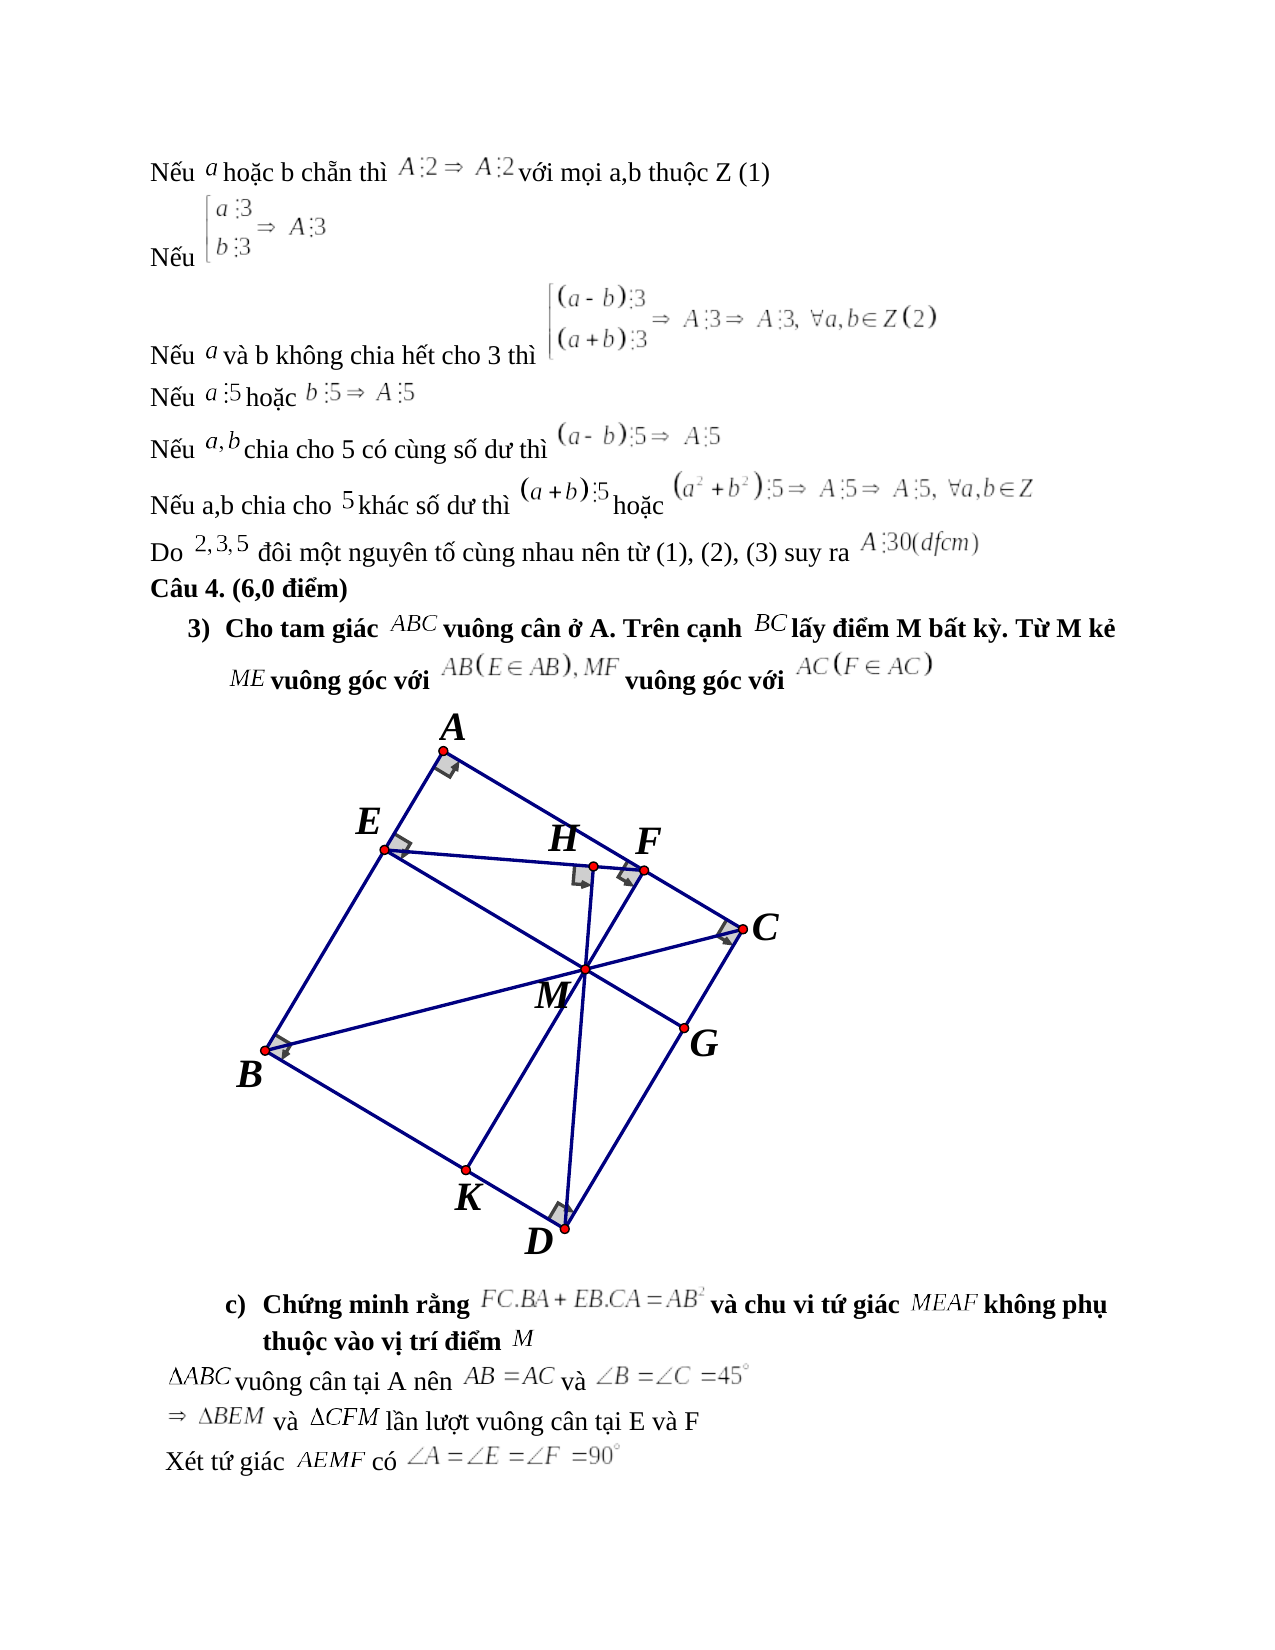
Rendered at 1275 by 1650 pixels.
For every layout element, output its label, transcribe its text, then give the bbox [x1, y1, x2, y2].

list và lần lượt vuông cân tại E và F [165, 1401, 1125, 1436]
text Nếu hoặc [150, 375, 1125, 412]
text Nếu a,b chia cho khác số dư thì hoặc [150, 469, 1125, 520]
text Nếu và b không chia hết cho 3 thì [150, 277, 1125, 370]
list vuông cân tại A nên và [165, 1360, 1125, 1396]
text Nếu chia cho 5 có cùng số dư thì [150, 417, 1125, 464]
text Nếu [150, 192, 1125, 273]
list Cho tam giác vuông cân ở A. Trên cạnh lấy điểm M bất kỳ. Từ M kẻ vuông góc với vuông góc với [187, 607, 1125, 695]
text Nếu hoặc b chẵn thì với mọi a,b thuộc Z (1) [150, 150, 1125, 187]
list Chứng minh rằng và chu vi tứ giác không phụ thuộc vào vị trí điểm [225, 1280, 1125, 1356]
text Câu 4. (6,0 điểm) [150, 572, 1125, 603]
text Do đôi một nguyên tố cùng nhau nên từ (1), (2), (3) suy ra [150, 524, 1125, 567]
list Xét tứ giác có [165, 1441, 1125, 1476]
